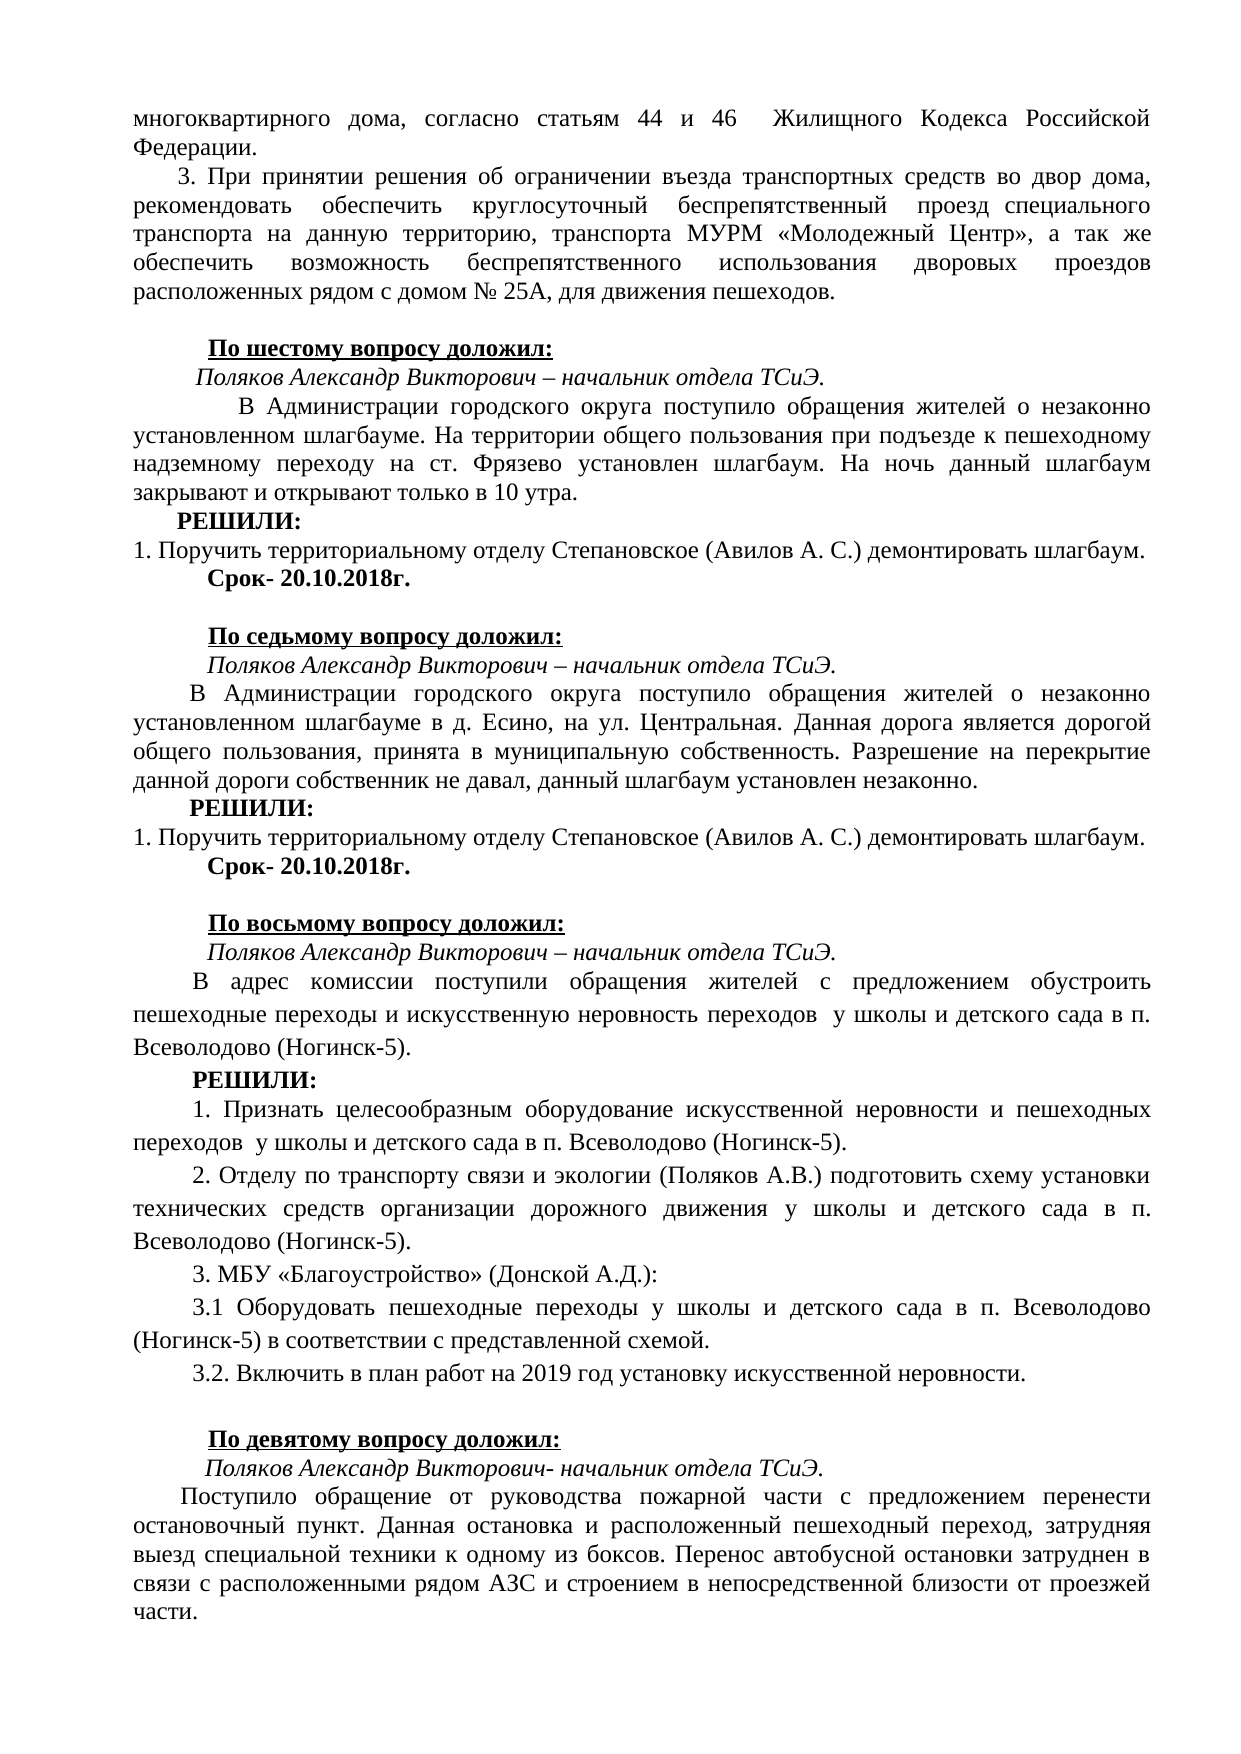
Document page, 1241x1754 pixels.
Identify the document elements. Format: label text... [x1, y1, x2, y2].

text По девятому вопросу доложил: [208, 1424, 1152, 1453]
text По восьмому вопросу доложил: [208, 908, 1152, 937]
text Поступило обращение от руководства пожарной части с предложением перенести остановочный пункт. Данная остановка и расположенный пешеходный переход, затрудняя выезд специальной техники к одному из боксов. Перенос автобусной остановки затруднен в связи с расположенными рядом АЗС и строением в непосредственной близости от проезжей части. [133, 1481, 1152, 1625]
text Поляков Александр Викторович – начальник отдела ТСиЭ. [133, 937, 1152, 966]
text 1. Поручить территориальному отделу Степановское (Авилов А. С.) демонтировать шлагбаум. [133, 822, 1152, 851]
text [133, 103, 1152, 161]
text РЕШИЛИ: [133, 506, 1152, 535]
text 1. Поручить территориальному отделу Степановское (Авилов А. С.) демонтировать шлагбаум. [133, 535, 1152, 563]
text РЕШИЛИ: [133, 793, 1152, 822]
text 3.2. Включить в план работ на 2019 год установку искусственной неровности. [133, 1358, 1152, 1387]
text Срок- 20.10.2018г. [133, 563, 1152, 592]
text 2. Отделу по транспорту связи и экологии (Поляков А.В.) подготовить схему установки технических средств организации дорожного движения у школы и детского сада в п. Всеволодово (Ногинск-5). [133, 1160, 1152, 1254]
text В Администрации городского округа поступило обращения жителей о незаконно установленном шлагбауме в д. Есино, на ул. Центральная. Данная дорога является дорогой общего пользования, принята в муниципальную собственность. Разрешение на перекрытие данной дороги собственник не давал, данный шлагбаум установлен незаконно. [133, 678, 1152, 793]
text 3. При принятии решения об ограничении въезда транспортных средств во двор дома, рекомендовать обеспечить круглосуточный беспрепятственный проезд специального транспорта на данную территорию, транспорта МУРМ «Молодежный Центр», а так же обеспечить возможность беспрепятственного использования дворовых проездов расположенных рядом с домом № 25А, для движения пешеходов. [133, 161, 1152, 305]
text 3.1 Оборудовать пешеходные переходы у школы и детского сада в п. Всеволодово (Ногинск-5) в соответствии с представленной схемой. [133, 1292, 1152, 1354]
text По шестому вопросу доложил: [208, 333, 1152, 362]
text По седьмому вопросу доложил: [208, 621, 1152, 650]
text Поляков Александр Викторович – начальник отдела ТСиЭ. [133, 650, 1152, 678]
text РЕШИЛИ: [133, 1065, 1152, 1094]
text 3. МБУ «Благоустройство» (Донской А.Д.): [133, 1259, 1152, 1288]
text Поляков Александр Викторович- начальник отдела ТСиЭ. [192, 1453, 1152, 1481]
text 1. Признать целесообразным оборудование искусственной неровности и пешеходных переходов у школы и детского сада в п. Всеволодово (Ногинск-5). [133, 1094, 1152, 1156]
text В Администрации городского округа поступило обращения жителей о незаконно установленном шлагбауме. На территории общего пользования при подъезде к пешеходному надземному переходу на ст. Фрязево установлен шлагбаум. На ночь данный шлагбаум закрывают и открывают только в 10 утра. [133, 391, 1152, 506]
text Срок- 20.10.2018г. [133, 851, 1152, 880]
text В адрес комиссии поступили обращения жителей с предложением обустроить пешеходные переходы и искусственную неровность переходов у школы и детского сада в п. Всеволодово (Ногинск-5). [133, 966, 1152, 1061]
text Поляков Александр Викторович – начальник отдела ТСиЭ. [133, 362, 1152, 391]
